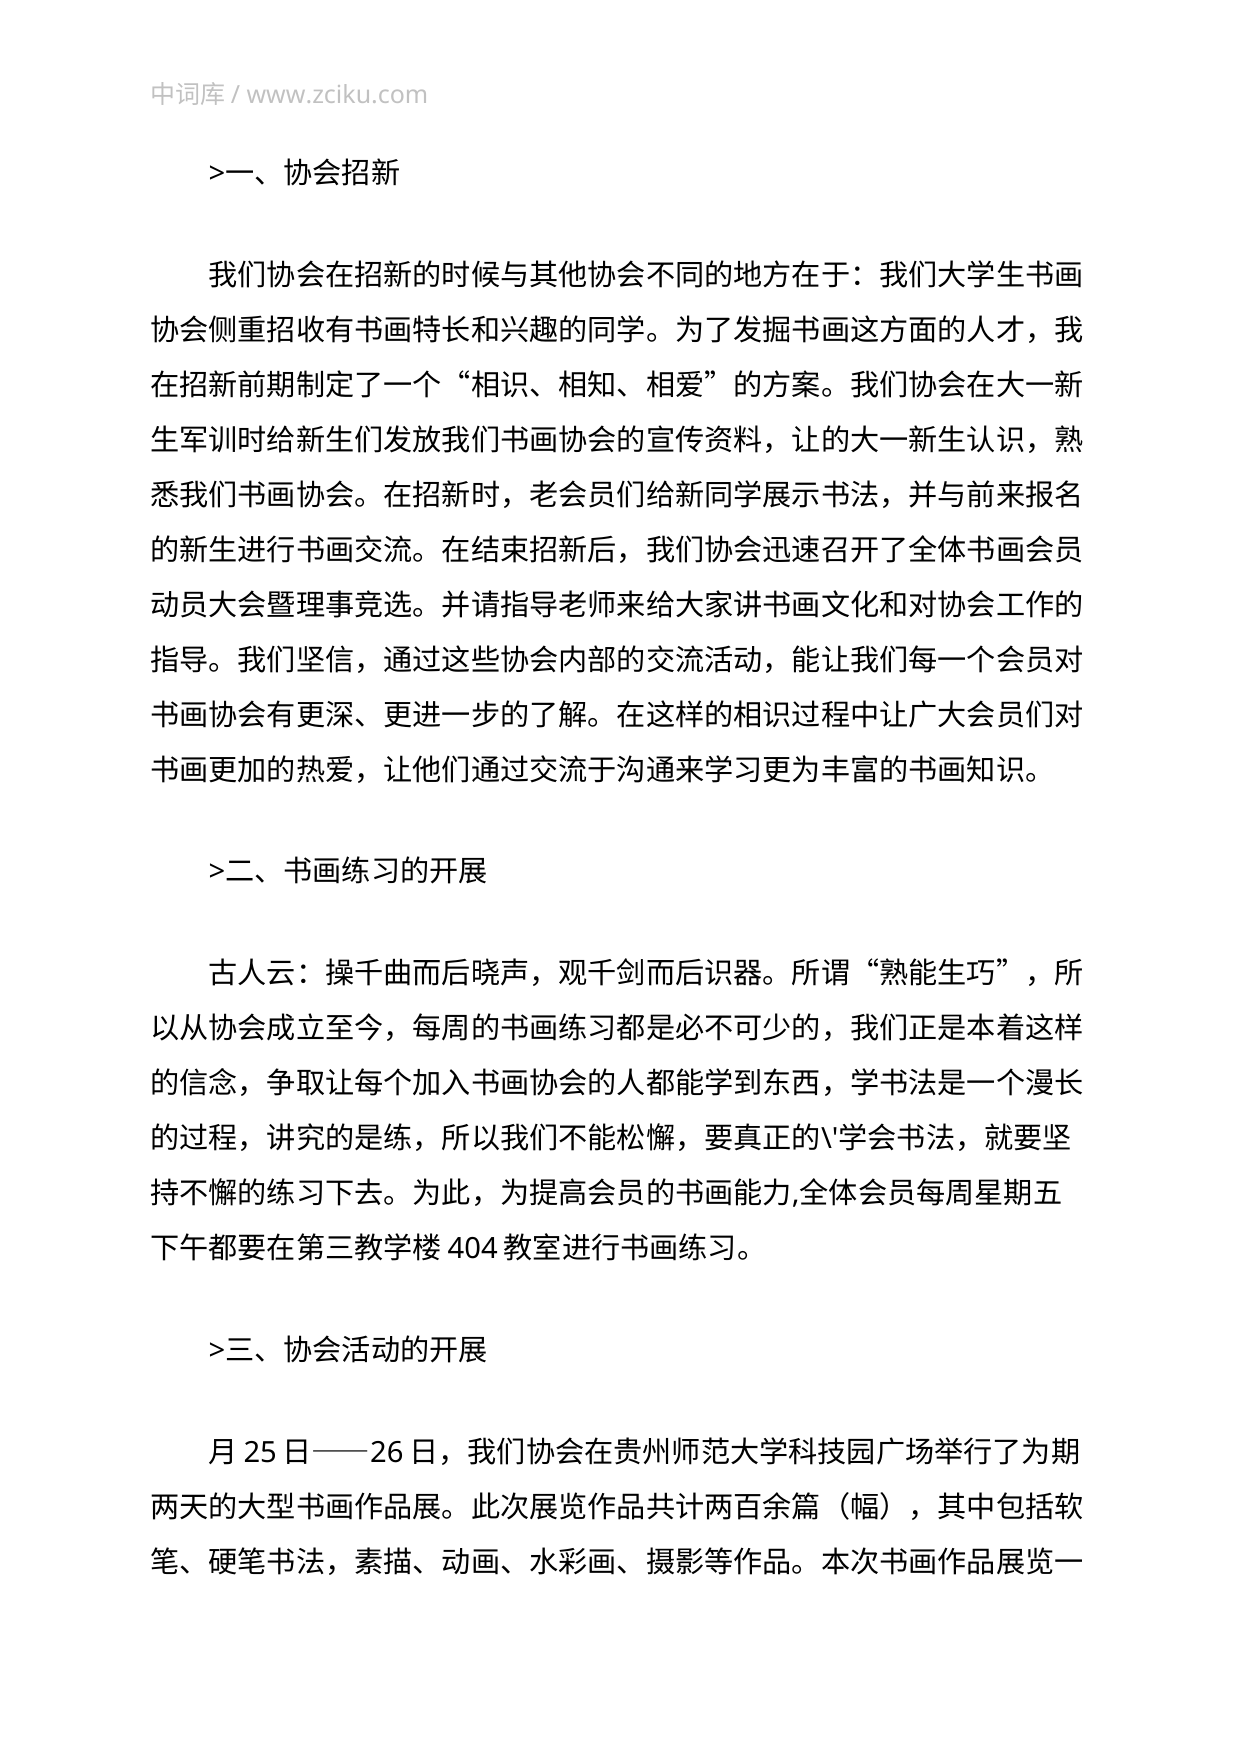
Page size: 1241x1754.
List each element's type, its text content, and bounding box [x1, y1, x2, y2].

text >一、协会招新 [150, 150, 1090, 192]
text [150, 1428, 1090, 1581]
text >三、协会活动的开展 [150, 1326, 1090, 1369]
text 古人云：操千曲而后晓声，观千剑而后识器。所谓“熟能生巧”，所以从协会成立至今，每周的书画练习都是必不可少的，我们正是本着这样的信念，争取让每个加入书画协会的人都能学到东西，学书法是一个漫长的过程，讲究的是练，所以我们不能松懈，要真正的\'学会书法，就要坚持不懈的练习下去。为此，为提高会员的书画能力,全体会员每周星期五下午都要在第三教学楼404教室进行书画练习。 [150, 950, 1090, 1267]
text 我们协会在招新的时候与其他协会不同的地方在于：我们大学生书画协会侧重招收有书画特长和兴趣的同学。为了发掘书画这方面的人才，我在招新前期制定了一个“相识、相知、相爱”的方案。我们协会在大一新生军训时给新生们发放我们书画协会的宣传资料，让的大一新生认识，熟悉我们书画协会。在招新时，老会员们给新同学展示书法，并与前来报名的新生进行书画交流。在结束招新后，我们协会迅速召开了全体书画会员动员大会暨理事竞选。并请指导老师来给大家讲书画文化和对协会工作的指导。我们坚信，通过这些协会内部的交流活动，能让我们每一个会员对书画协会有更深、更进一步的了解。在这样的相识过程中让广大会员们对书画更加的热爱，让他们通过交流于沟通来学习更为丰富的书画知识。 [150, 252, 1090, 788]
text >二、书画练习的开展 [150, 848, 1090, 890]
